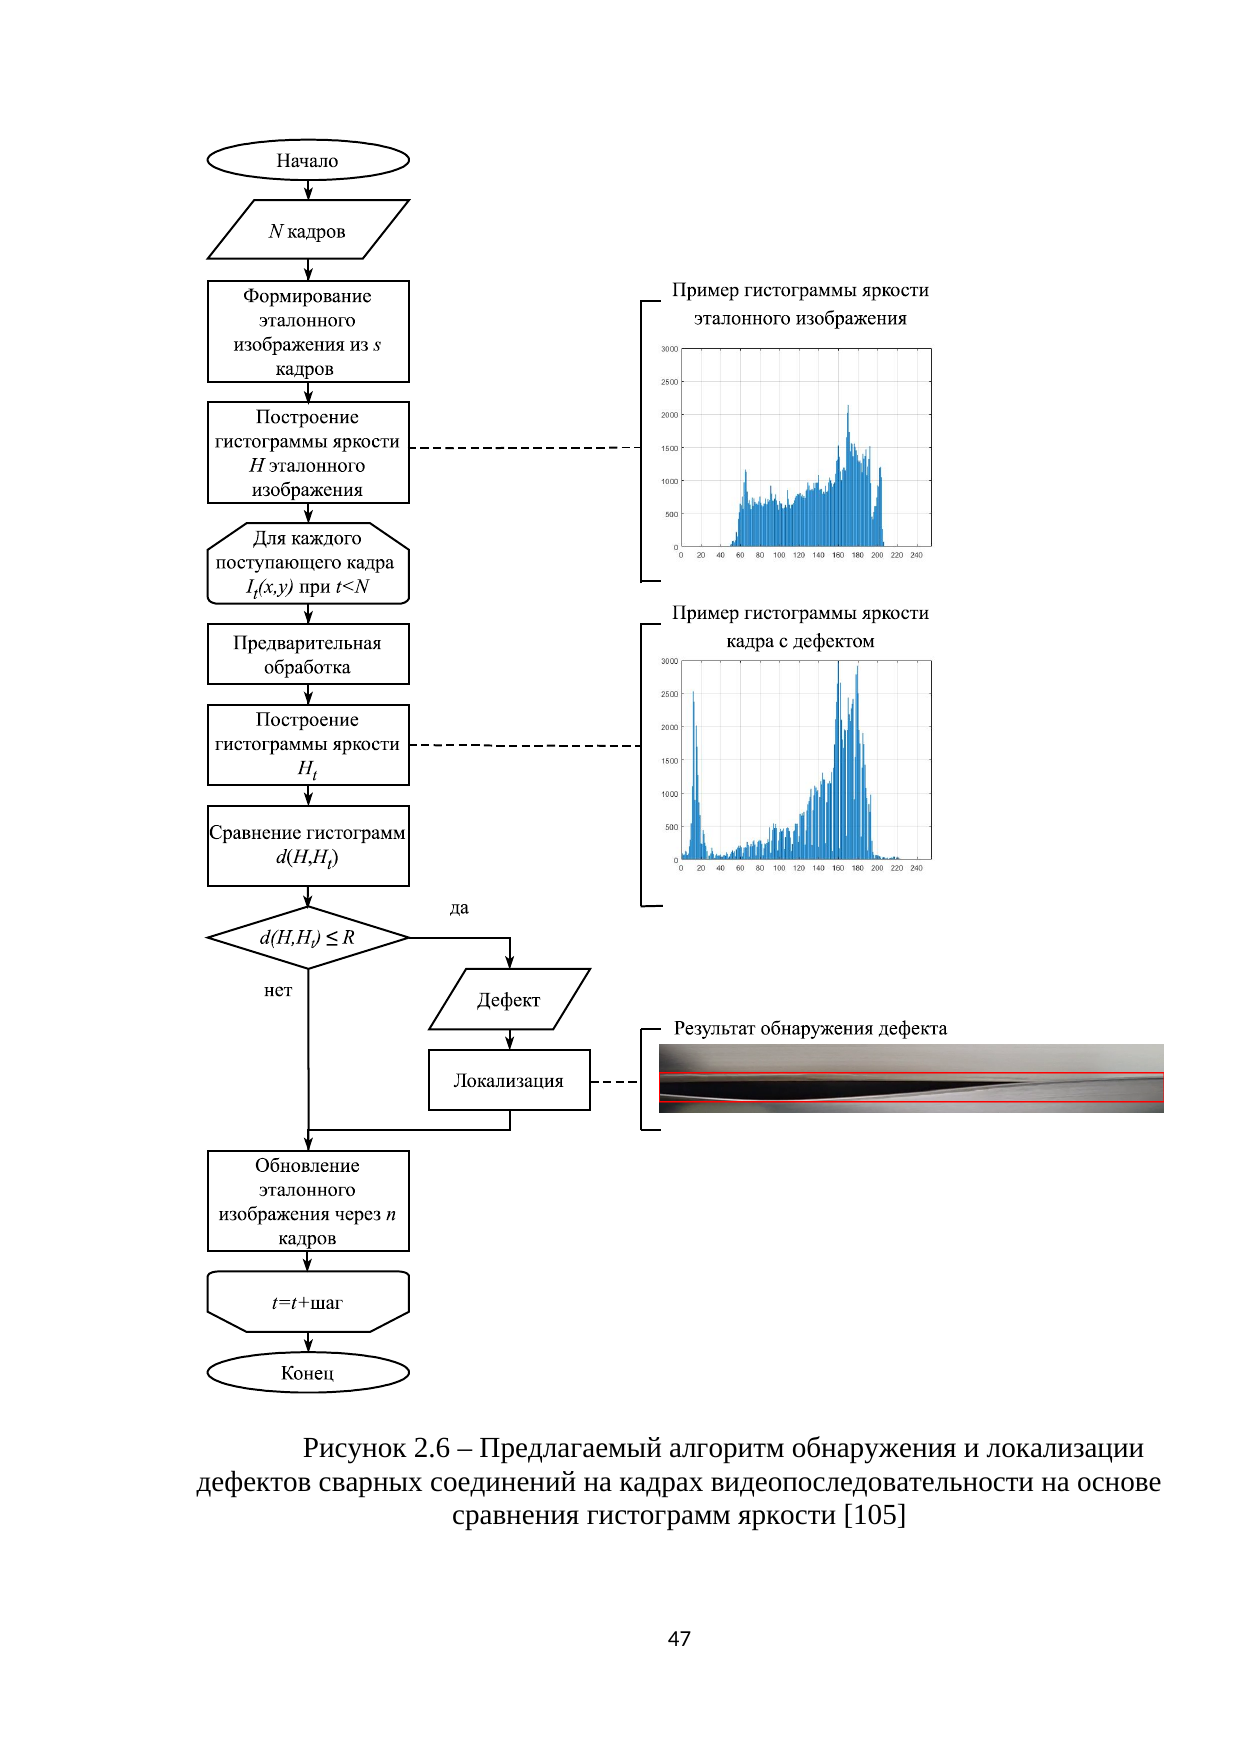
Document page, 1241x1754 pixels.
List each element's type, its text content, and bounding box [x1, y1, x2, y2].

text Рисунок 2.6 – Предлагаемый алгоритм обнаружения и локализации дефектов сварных соединений на кадрах видеопоследовательности на основе сравнения гистограмм яркости [105] [177, 1430, 1181, 1531]
